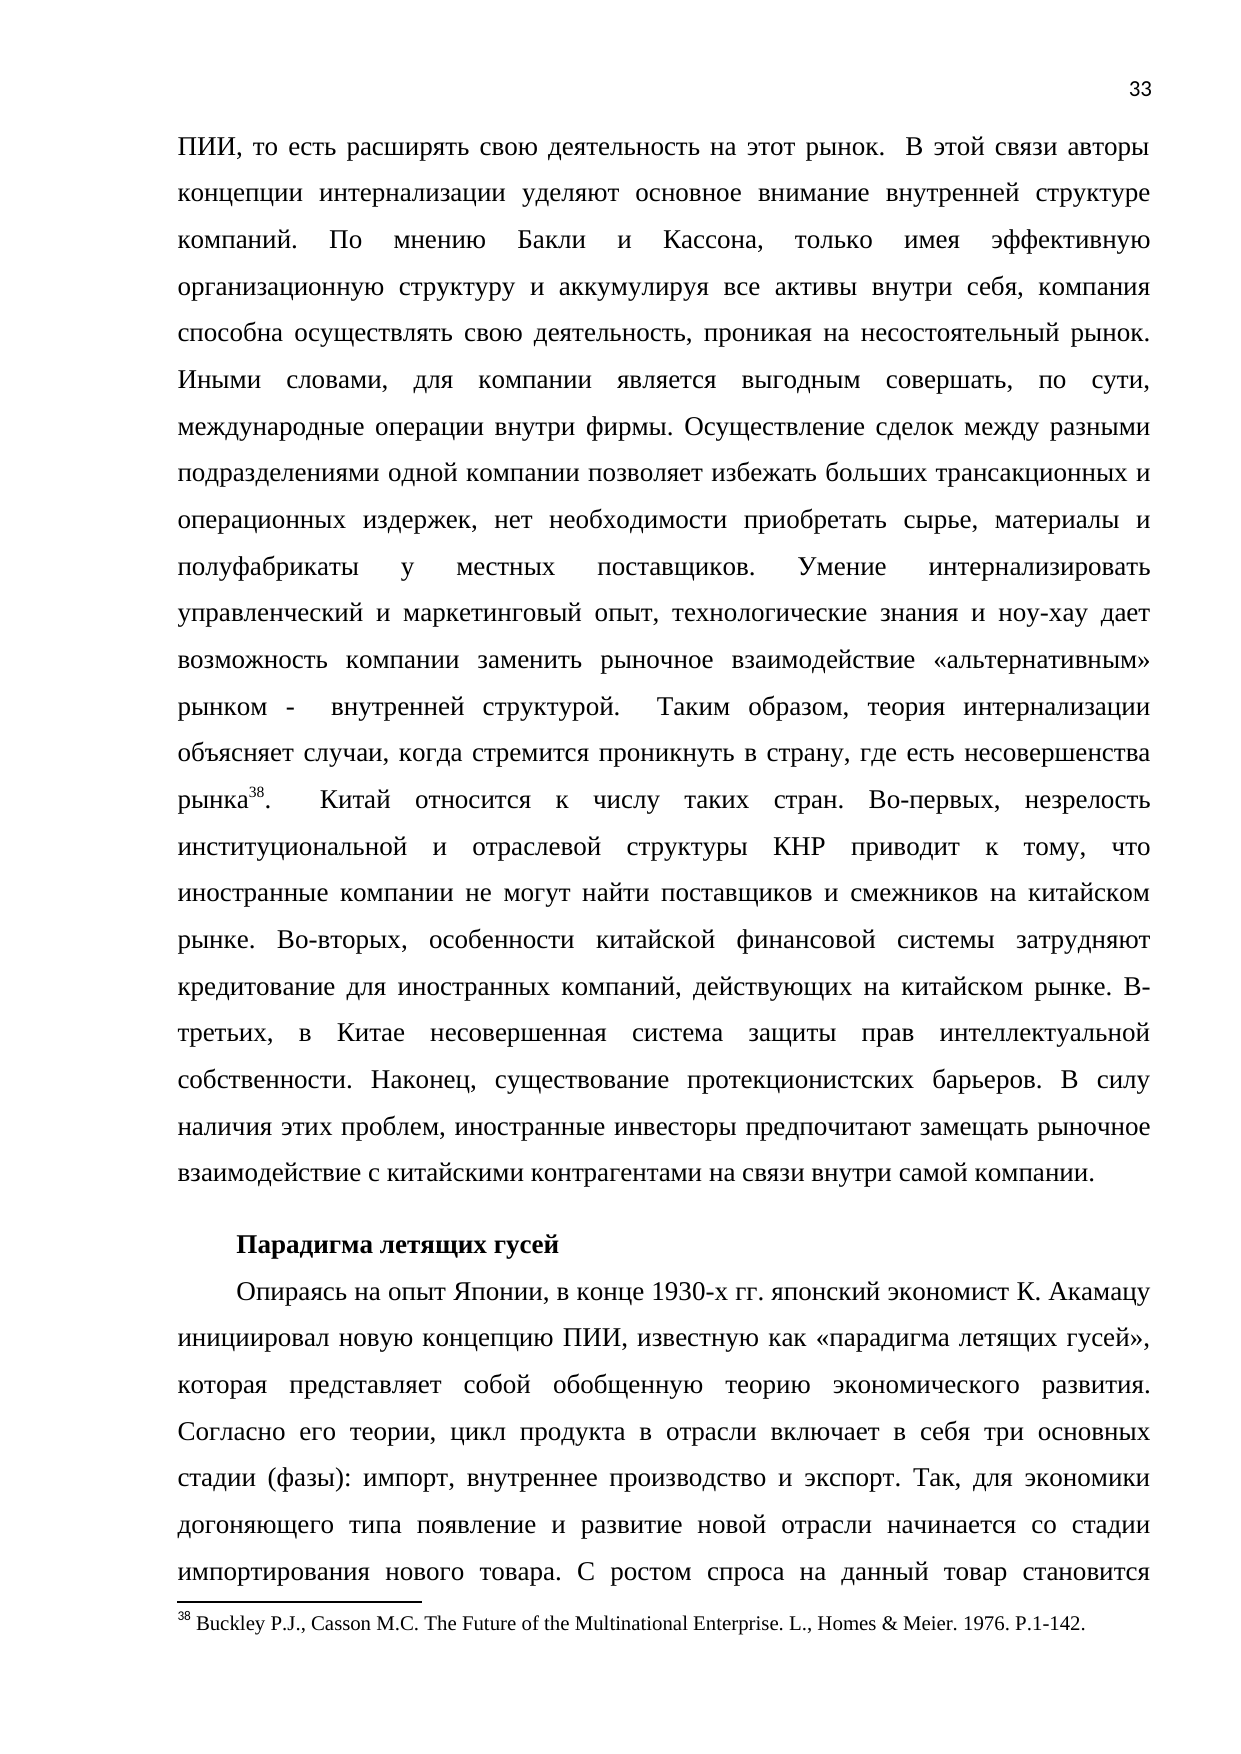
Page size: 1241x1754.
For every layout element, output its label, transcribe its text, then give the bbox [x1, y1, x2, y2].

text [177, 1275, 1152, 1586]
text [177, 130, 1152, 1188]
text Парадигма летящих гусей [177, 1228, 1152, 1259]
